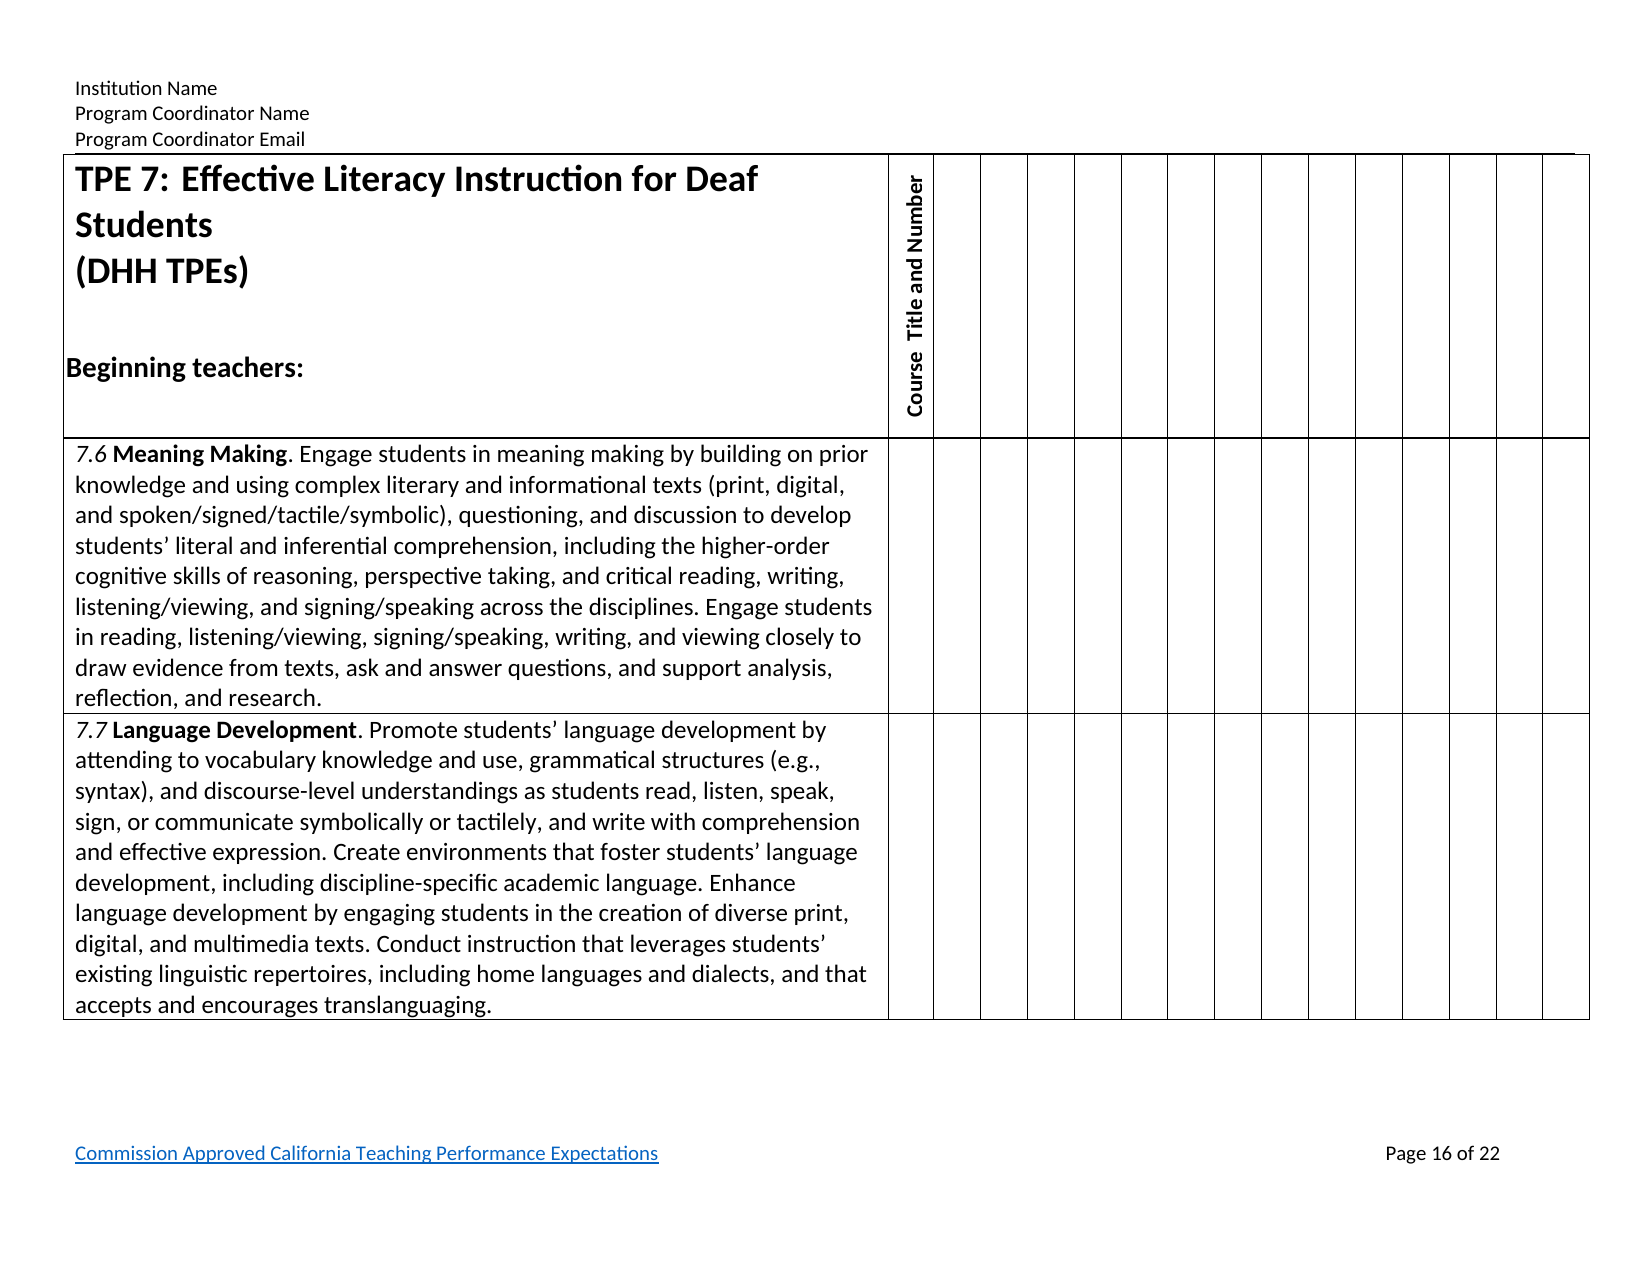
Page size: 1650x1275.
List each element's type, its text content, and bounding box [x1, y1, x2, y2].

table_cell [1215, 714, 1261, 1019]
table_header [1168, 155, 1214, 437]
table_cell [1075, 714, 1121, 1019]
table_header [1028, 155, 1074, 437]
table_cell 7.6 Meaning Making. Engage students in meaning making by building on prior knowledge and using complex literary and informational texts (print, digital, and spoken/signed/tactile/symbolic), questioning, and discussion to develop students’ literal and inferential comprehension, including the higher-order cognitive skills of reasoning, perspective taking, and critical reading, writing, listening/viewing, and signing/speaking across the disciplines. Engage students in reading, listening/viewing, signing/speaking, writing, and viewing closely to draw evidence from texts, ask and answer questions, and support analysis, reflection, and research. [64, 439, 888, 713]
table_header [1497, 155, 1542, 437]
table_header TPE 7: Effective Literacy Instruction for Deaf Students (DHH TPEs) Beginning teachers: [64, 155, 888, 437]
table_cell [1168, 439, 1214, 713]
table_cell [1215, 439, 1261, 713]
table_header [1215, 155, 1261, 437]
table_cell [1543, 714, 1589, 1019]
table_header Course Title and Number [889, 155, 933, 437]
table_header [1122, 155, 1167, 437]
table_cell [1122, 439, 1167, 713]
table_cell [981, 714, 1027, 1019]
table_cell [981, 439, 1027, 713]
table_header [1543, 155, 1589, 437]
table_header [934, 155, 980, 437]
table_cell [934, 439, 980, 713]
table_cell [889, 439, 933, 713]
table_cell [1309, 714, 1355, 1019]
table_cell [1262, 714, 1308, 1019]
table_header [1075, 155, 1121, 437]
table_header [1309, 155, 1355, 437]
table_cell [889, 714, 933, 1019]
table_header [1356, 155, 1402, 437]
table_cell [1356, 714, 1402, 1019]
table_cell [1309, 439, 1355, 713]
table_cell [1497, 714, 1542, 1019]
table_cell [1122, 714, 1167, 1019]
table_cell [1497, 439, 1542, 713]
table_cell [1450, 439, 1496, 713]
table_cell [1403, 714, 1449, 1019]
table_header [981, 155, 1027, 437]
table_cell [1543, 439, 1589, 713]
table_cell [1356, 439, 1402, 713]
table_cell [1403, 439, 1449, 713]
table_header [1403, 155, 1449, 437]
table_cell [1075, 439, 1121, 713]
table_cell [1028, 439, 1074, 713]
table_header [1262, 155, 1308, 437]
table_cell [1028, 714, 1074, 1019]
table_header [1450, 155, 1496, 437]
table_cell 7.7 Language Development. Promote students’ language development by attending to vocabulary knowledge and use, grammatical structures (e.g., syntax), and discourse-level understandings as students read, listen, speak, sign, or communicate symbolically or tactilely, and write with comprehension and effective expression. Create environments that foster students’ language development, including discipline-specific academic language. Enhance language development by engaging students in the creation of diverse print, digital, and multimedia texts. Conduct instruction that leverages students’ existing linguistic repertoires, including home languages and dialects, and that accepts and encourages translanguaging. [64, 714, 888, 1019]
table_cell [1262, 439, 1308, 713]
table_cell [1450, 714, 1496, 1019]
table_cell [934, 714, 980, 1019]
table_cell [1168, 714, 1214, 1019]
